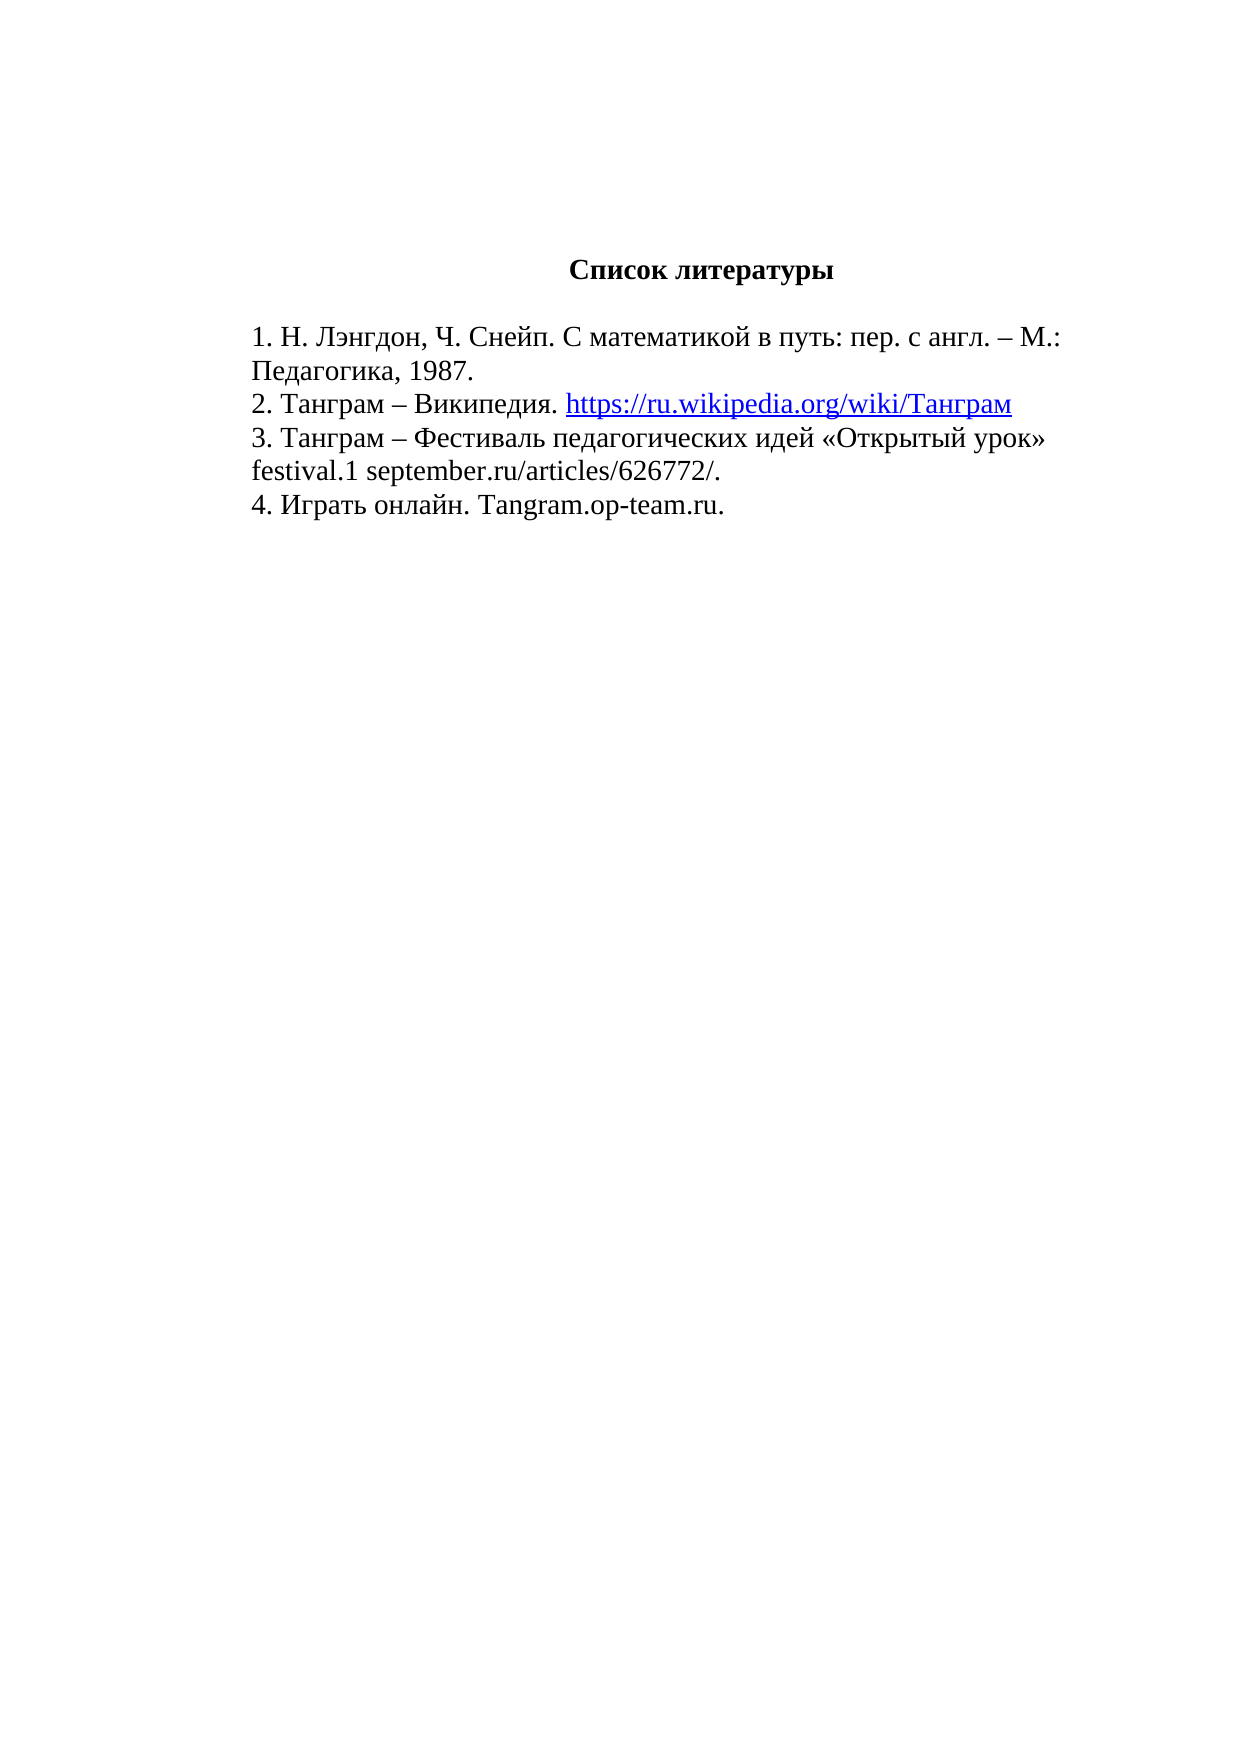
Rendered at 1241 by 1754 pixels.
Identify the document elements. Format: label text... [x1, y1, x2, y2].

text 1. Н. Лэнгдон, Ч. Снейп. С математикой в путь: пер. с англ. – М.: Педагогика, 1987. [251, 319, 1152, 386]
text Список литературы [251, 252, 1152, 286]
text 2. Танграм – Википедия. https://ru.wikipedia.org/wiki/Танграм [251, 386, 1152, 420]
text 3. Танграм – Фестиваль педагогических идей «Открытый урок» festival.1 september.ru/articles/626772/. [251, 420, 1152, 487]
text 4. Играть онлайн. Tangram.op-team.ru. [251, 487, 1152, 521]
